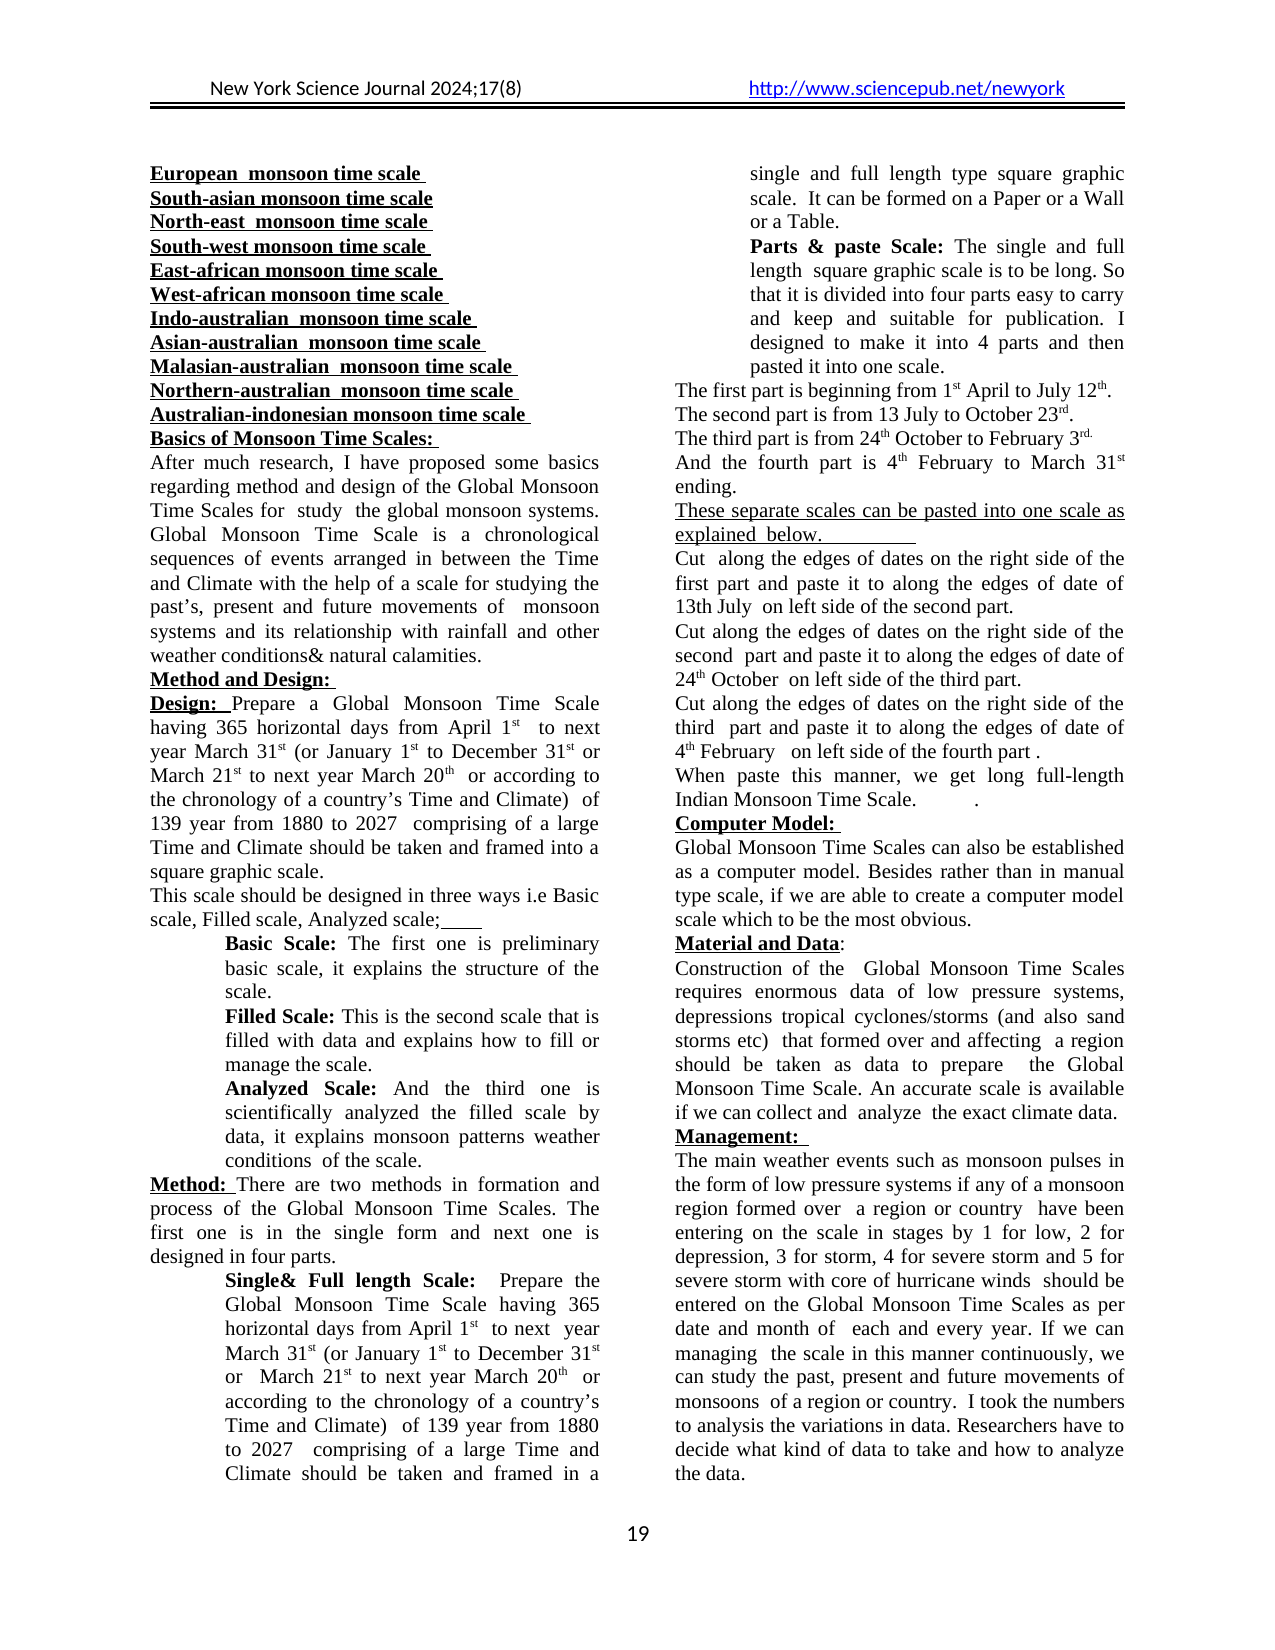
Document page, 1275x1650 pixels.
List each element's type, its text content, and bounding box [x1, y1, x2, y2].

text Global Monsoon Time Scales can also be established as a computer model. Besides rather than in manual type scale, if we are able to create a computer model scale which to be the most obvious. [675, 835, 1125, 931]
text The third part is from 24th October to February 3rd. [675, 426, 1125, 450]
text Design: Prepare a Global Monsoon Time Scale having 365 horizontal days from April 1st to next year March 31st (or January 1st to December 31st or March 21st to next year March 20th or according to the chronology of a country’s Time and Climate) of 139 year from 1880 to 2027 comprising of a large Time and Climate should be taken and framed into a square graphic scale. [150, 691, 600, 883]
text When paste this manner, we get long full-length Indian Monsoon Time Scale. . [675, 763, 1125, 811]
text These separate scales can be pasted into one scale as explained below. [675, 520, 1125, 546]
text South-asian monsoon time scale [150, 185, 600, 209]
text The first part is beginning from 1st April to July 12th. [675, 378, 1125, 402]
text Analyzed Scale: And the third one is scientifically analyzed the filled scale by data, it explains monsoon patterns weather conditions of the scale. [225, 1076, 600, 1172]
text Australian-indonesian monsoon time scale [150, 402, 600, 426]
text After much research, I have proposed some basics regarding method and design of the Global Monsoon Time Scales for study the global monsoon systems. Global Monsoon Time Scale is a chronological sequences of events arranged in between the Time and Climate with the help of a scale for studying the past’s, present and future movements of monsoon systems and its relationship with rainfall and other weather conditions& natural calamities. [150, 450, 600, 667]
text And the fourth part is 4th February to March 31st ending. [675, 450, 1125, 498]
text Northern-australian monsoon time scale [150, 378, 600, 402]
text East-african monsoon time scale [150, 258, 600, 282]
text Single& Full length Scale: Prepare the Global Monsoon Time Scale having 365 horizontal days from April 1st to next year March 31st (or January 1st to December 31st or March 21st to next year March 20th or according to the chronology of a country’s Time and Climate) of 139 year from 1880 to 2027 comprising of a large Time and Climate should be taken and framed in a single and full length type square graphic scale. It can be formed on a Paper or a Wall or a Table. [225, 1268, 600, 1485]
text European monsoon time scale [150, 161, 600, 185]
text These separate scales can be pasted into one scale as explained below. [675, 498, 1125, 519]
text Computer Model: [675, 811, 1125, 835]
text Cut along the edges of dates on the right side of the third part and paste it to along the edges of date of 4th February on left side of the fourth part . [675, 691, 1125, 763]
text Asian-australian monsoon time scale [150, 330, 600, 354]
text South-west monsoon time scale [150, 233, 600, 258]
text Method and Design: [150, 667, 600, 691]
text Basic Scale: The first one is preliminary basic scale, it explains the structure of the scale. [225, 931, 600, 1003]
text North-east monsoon time scale [150, 209, 600, 233]
text Basics of Monsoon Time Scales: [150, 426, 600, 450]
text West-african monsoon time scale [150, 282, 600, 306]
text The second part is from 13 July to October 23rd. [675, 402, 1125, 426]
text This scale should be designed in three ways i.e Basic scale, Filled scale, Analyzed scale; [150, 883, 600, 931]
text Construction of the Global Monsoon Time Scales requires enormous data of low pressure systems, depressions tropical cyclones/storms (and also sand storms etc) that formed over and affecting a region should be taken as data to prepare the Global Monsoon Time Scale. An accurate scale is available if we can collect and analyze the exact climate data. [675, 955, 1125, 1124]
text Filled Scale: This is the second scale that is filled with data and explains how to fill or manage the scale. [225, 1003, 600, 1076]
text Indo-australian monsoon time scale [150, 306, 600, 330]
text Cut along the edges of dates on the right side of the second part and paste it to along the edges of date of 24th October on left side of the third part. [675, 618, 1125, 691]
text Material and Data: [675, 931, 1125, 955]
text Malasian-australian monsoon time scale [150, 354, 600, 378]
text Management: [675, 1124, 1125, 1148]
text Method: There are two methods in formation and process of the Global Monsoon Time Scales. The first one is in the single form and next one is designed in four parts. [150, 1172, 600, 1268]
text The main weather events such as monsoon pulses in the form of low pressure systems if any of a monsoon region formed over a region or country have been entering on the scale in stages by 1 for low, 2 for depression, 3 for storm, 4 for severe storm and 5 for severe storm with core of hurricane winds should be entered on the Global Monsoon Time Scales as per date and month of each and every year. If we can managing the scale in this manner continuously, we can study the past, present and future movements of monsoons of a region or country. I took the numbers to analysis the variations in data. Researchers have to decide what kind of data to take and how to analyze the data. [675, 1148, 1125, 1485]
text Parts & paste Scale: The single and full length square graphic scale is to be long. So that it is divided into four parts easy to carry and keep and suitable for publication. I designed to make it into 4 parts and then pasted it into one scale. [750, 233, 1125, 378]
text Cut along the edges of dates on the right side of the first part and paste it to along the edges of date of 13th July on left side of the second part. [675, 546, 1125, 618]
